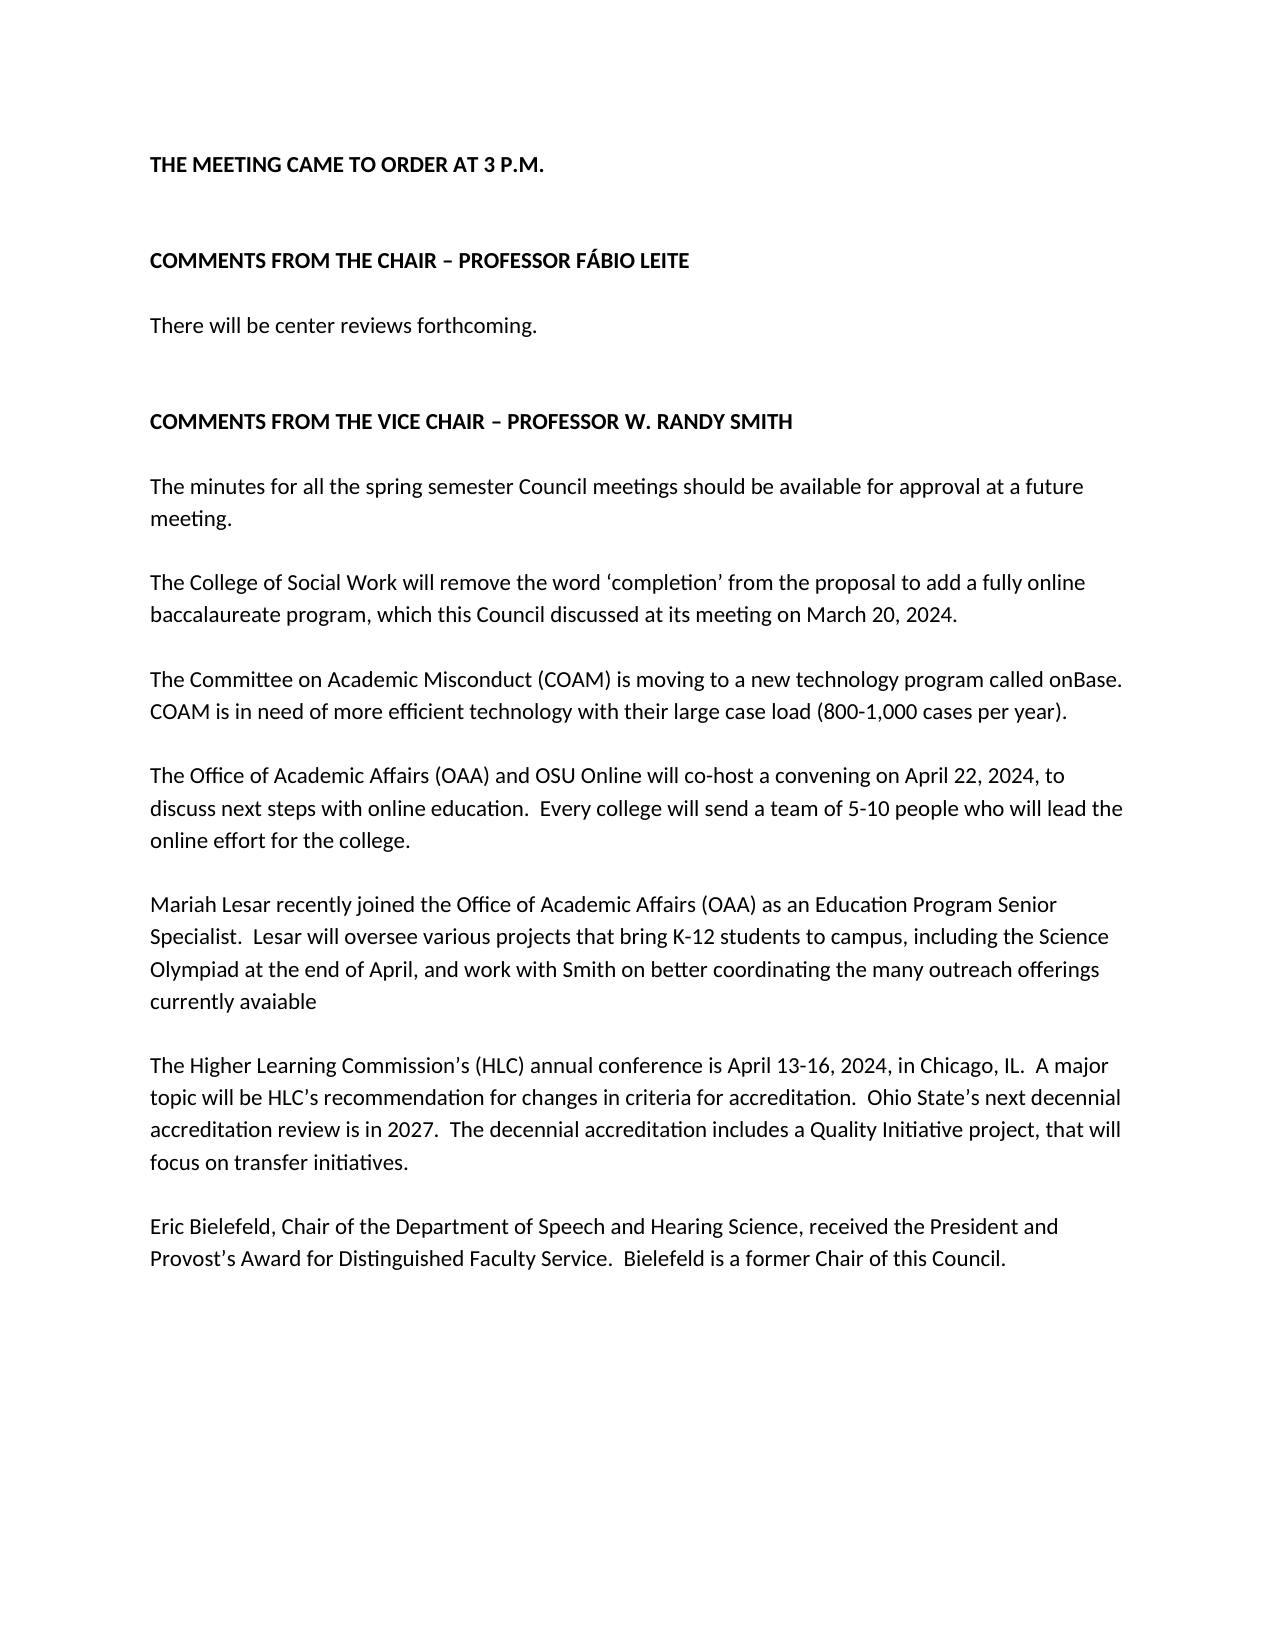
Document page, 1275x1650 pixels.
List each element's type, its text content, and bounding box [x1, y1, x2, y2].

text COMMENTS FROM THE CHAIR – PROFESSOR FÁBIO LEITE [150, 247, 1125, 274]
text THE MEETING CAME TO ORDER AT 3 P.M. [150, 150, 1125, 178]
text There will be center reviews forthcoming. [150, 311, 1125, 339]
text The Committee on Academic Misconduct (COAM) is moving to a new technology program called onBase. COAM is in need of more efficient technology with their large case load (800-1,000 cases per year). [150, 665, 1125, 725]
text Mariah Lesar recently joined the Office of Academic Affairs (OAA) as an Education Program Senior Specialist. Lesar will oversee various projects that bring K-12 students to campus, including the Science Olympiad at the end of April, and work with Smith on better coordinating the many outreach offerings currently avaiable [150, 890, 1125, 1015]
text The College of Social Work will remove the word ‘completion’ from the proposal to add a fully online baccalaureate program, which this Council discussed at its meeting on March 20, 2024. [150, 568, 1125, 629]
text The Office of Academic Affairs (OAA) and OSU Online will co-host a convening on April 22, 2024, to discuss next steps with online education. Every college will send a team of 5-10 people who will lead the online effort for the college. [150, 762, 1125, 854]
text The minutes for all the spring semester Council meetings should be available for approval at a future meeting. [150, 472, 1125, 532]
text The Higher Learning Commission’s (HLC) annual conference is April 13-16, 2024, in Chicago, IL. A major topic will be HLC’s recommendation for changes in criteria for accreditation. Ohio State’s next decennial accreditation review is in 2027. The decennial accreditation includes a Quality Initiative project, that will focus on transfer initiatives. [150, 1051, 1125, 1176]
text COMMENTS FROM THE VICE CHAIR – PROFESSOR W. RANDY SMITH [150, 407, 1125, 436]
text Eric Bielefeld, Chair of the Department of Speech and Hearing Science, received the President and Provost’s Award for Distinguished Faculty Service. Bielefeld is a former Chair of this Council. [150, 1212, 1125, 1272]
